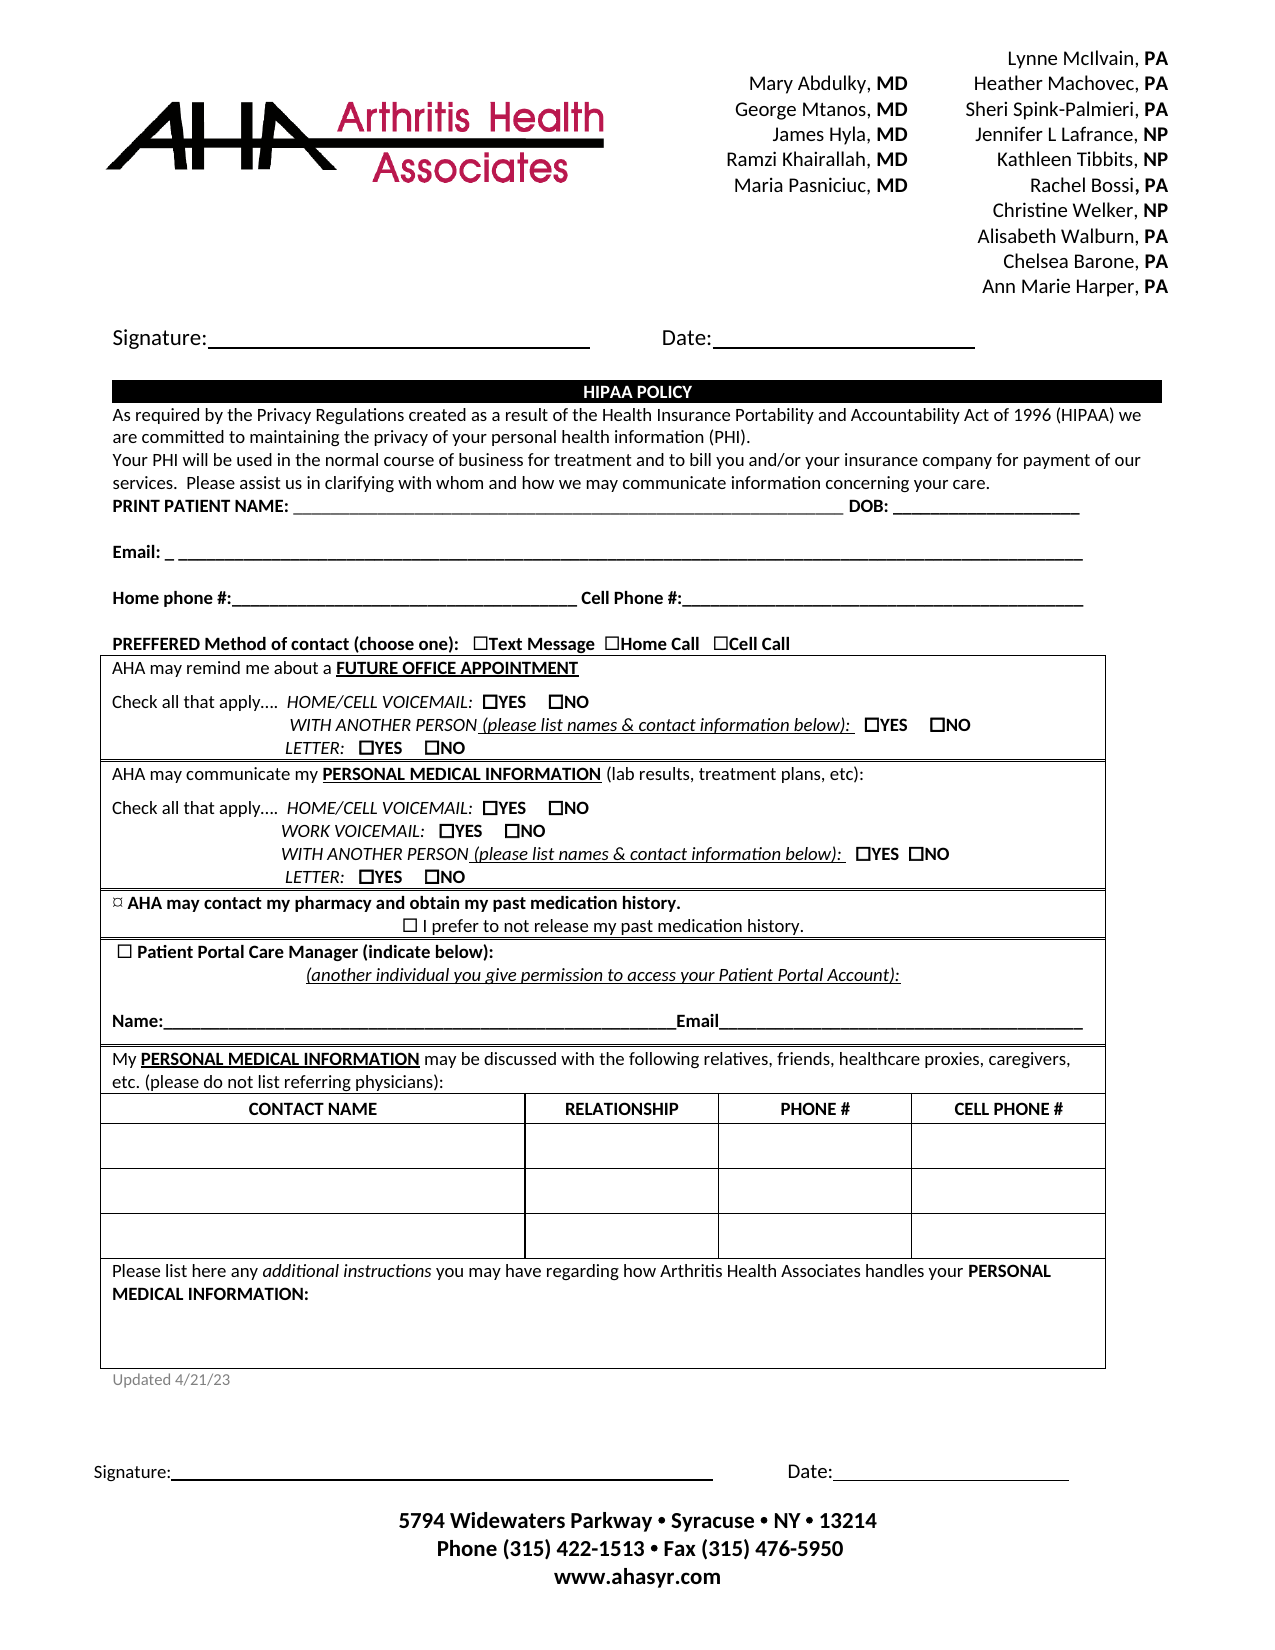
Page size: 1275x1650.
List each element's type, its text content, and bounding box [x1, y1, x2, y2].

table_cell Patient Portal Care Manager (indicate below): (another individual you give permission to access your Patient Portal Account): Name:_______________________________________________________Email_______________________________________ [101, 940, 1105, 1044]
text As required by the Privacy Regulations created as a result of the Health Insurance Portability and Accountability Act of 1996 (HIPAA) we are committed to maintaining the privacy of your personal health information (PHI). [112, 403, 1162, 448]
table_cell My PERSONAL MEDICAL INFORMATION may be discussed with the following relatives, friends, healthcare proxies, caregivers, etc. (please do not list referring physicians): [101, 1047, 1105, 1093]
picture [86, 68, 623, 216]
text Email: _ _________________________________________________________________________________________________ [112, 540, 1162, 563]
text Your PHI will be used in the normal course of business for treatment and to bill you and/or your insurance company for payment of our services. Please assist us in clarifying with whom and how we may communicate information concerning your care. [112, 448, 1162, 494]
text Home phone #:_____________________________________ Cell Phone #:___________________________________________ [112, 586, 1162, 609]
text PREFFERED Method of contact (choose one): Text Message Home Call Cell Call [112, 632, 1162, 655]
table_cell AHA may communicate my PERSONAL MEDICAL INFORMATION (lab results, treatment plans, etc): Check all that apply…. HOME/CELL VOICEMAIL: YES NO WORK VOICEMAIL: YES NO WITH ANOTHER PERSON (please list names & contact information below): YES NO LETTER: YES NO [101, 762, 1105, 888]
table_header AHA may remind me about a FUTURE OFFICE APPOINTMENT Check all that apply…. HOME/CELL VOICEMAIL: YES NO WITH ANOTHER PERSON (please list names & contact information below): YES NO LETTER: YES NO [101, 656, 1105, 759]
table_cell [526, 1124, 718, 1168]
table_cell [526, 1169, 718, 1213]
table_cell [101, 1169, 524, 1213]
table_cell [101, 1124, 524, 1168]
table_cell PHONE # [719, 1094, 911, 1123]
table_cell [101, 1214, 524, 1258]
table_cell RELATIONSHIP [526, 1094, 718, 1123]
table_cell [719, 1214, 911, 1258]
table_cell [719, 1169, 911, 1213]
table_cell [526, 1214, 718, 1258]
table_cell [912, 1169, 1105, 1213]
table_cell CELL PHONE # [912, 1094, 1105, 1123]
text Signature: _____________ Date: [94, 1458, 1162, 1483]
text Updated 4/21/23 [112, 1369, 1162, 1389]
table_cell AHA may contact my pharmacy and obtain my past medication history. I prefer to not release my past medication history. [101, 891, 1105, 937]
text PRINT PATIENT NAME: ___________________________________________________________ DOB: ____________________ [112, 494, 1162, 517]
table_cell [912, 1214, 1105, 1258]
table_cell [912, 1124, 1105, 1168]
table_cell [719, 1124, 911, 1168]
table_cell Please list here any additional instructions you may have regarding how Arthritis Health Associates handles your PERSONAL MEDICAL INFORMATION: [101, 1259, 1105, 1368]
title HIPAA POLICY [112, 380, 1162, 403]
table_cell CONTACT NAME [101, 1094, 524, 1123]
text Signature: Date: [112, 323, 1162, 351]
